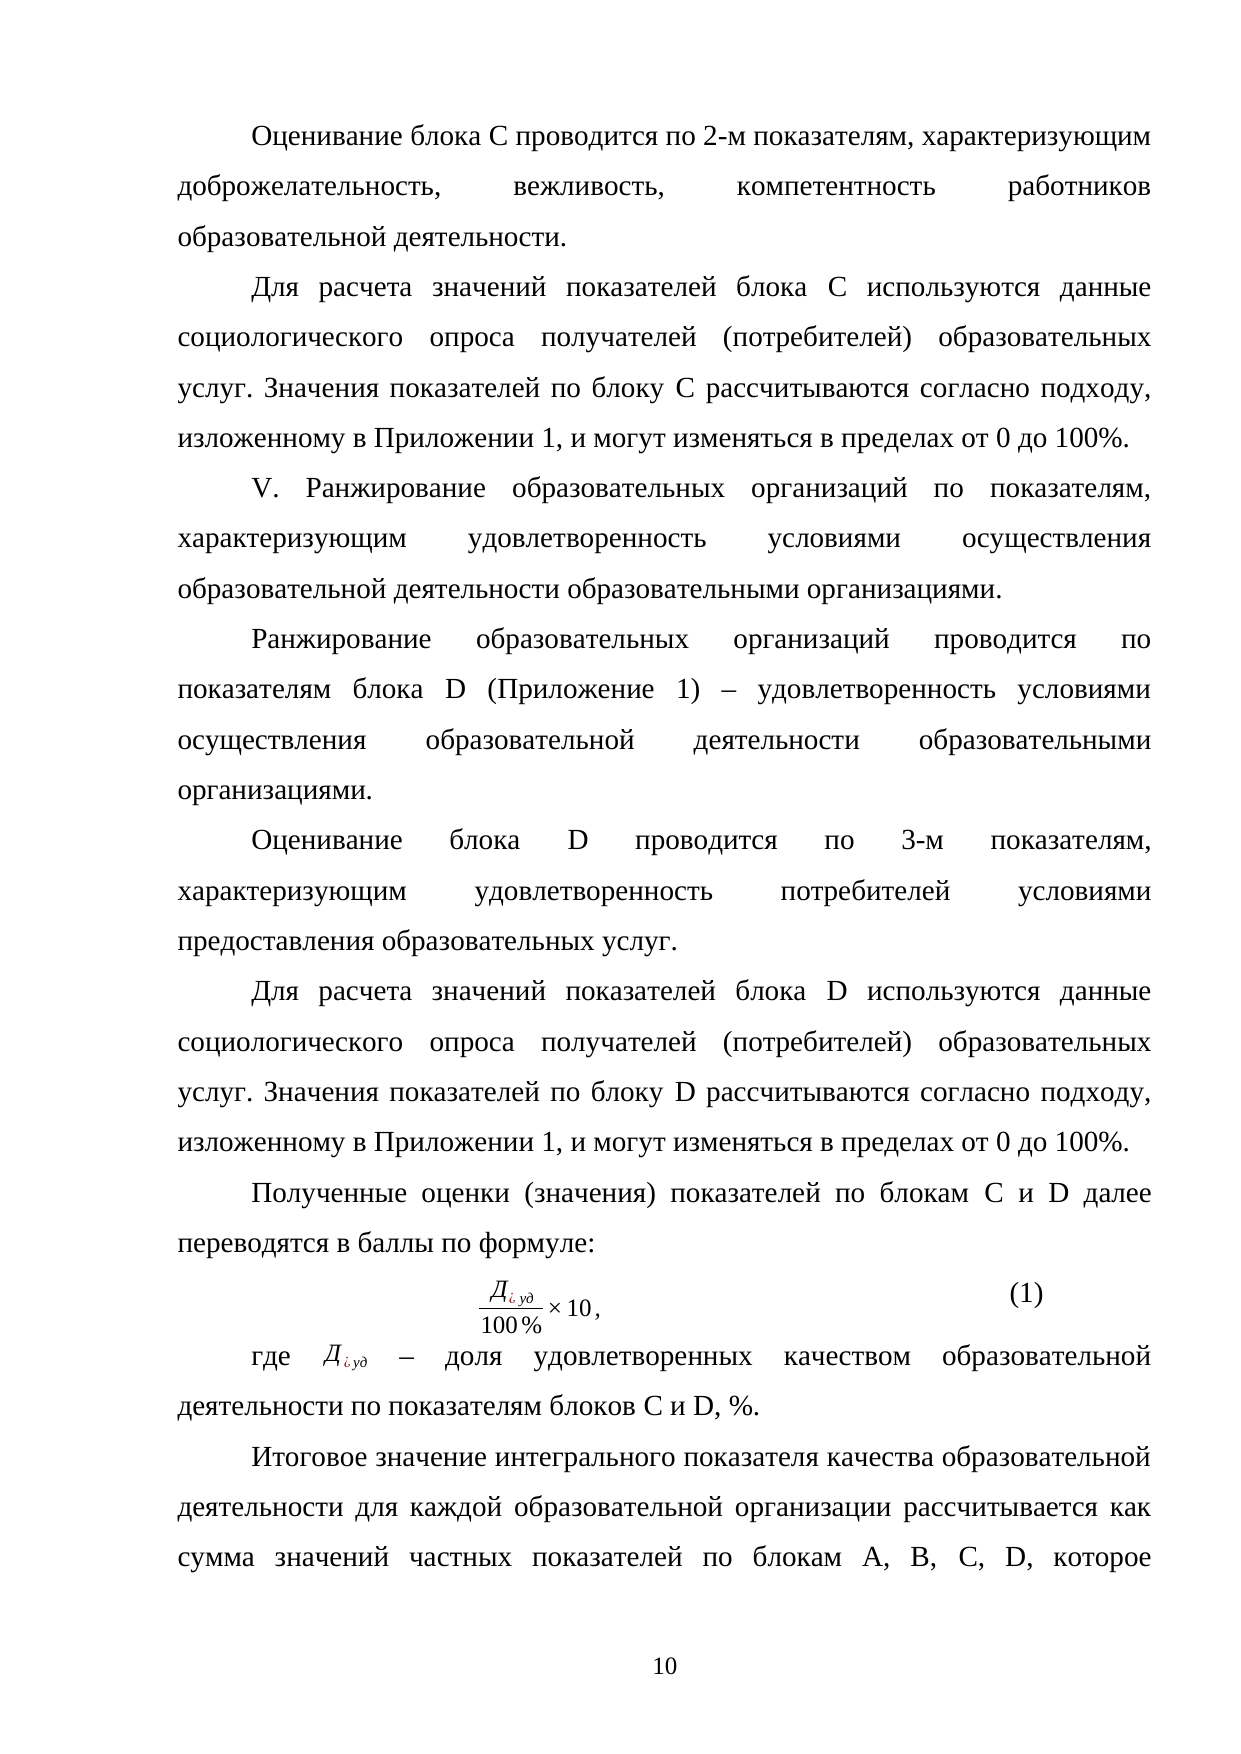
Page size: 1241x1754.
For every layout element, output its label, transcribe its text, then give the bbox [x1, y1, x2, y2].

text Для расчета значений показателей блока C используются данные социологического опроса получателей (потребителей) образовательных услуг. Значения показателей по блоку C рассчитываются согласно подходу, изложенному в Приложении 1, и могут изменяться в пределах от 0 до 100%. [177, 269, 1152, 453]
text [177, 1439, 1152, 1573]
table_header [177, 1275, 901, 1338]
text Полученные оценки (значения) показателей по блокам C и D далее переводятся в баллы по формуле: [177, 1175, 1152, 1258]
text V. Ранжирование образовательных организаций по показателям, характеризующим удовлетворенность условиями осуществления образовательной деятельности образовательными организациями. [177, 470, 1152, 604]
text Оценивание блока C проводится по 2-м показателям, характеризующим доброжелательность, вежливость, компетентность работников образовательной деятельности. [177, 118, 1152, 252]
text где – доля удовлетворенных качеством образовательной деятельности по показателям блоков C и D, %. [177, 1338, 1152, 1422]
text Для расчета значений показателей блока D используются данные социологического опроса получателей (потребителей) образовательных услуг. Значения показателей по блоку D рассчитываются согласно подходу, изложенному в Приложении 1, и могут изменяться в пределах от 0 до 100%. [177, 973, 1152, 1158]
text Оценивание блока D проводится по 3-м показателям, характеризующим удовлетворенность потребителей условиями предоставления образовательных услуг. [177, 822, 1152, 957]
table_header (1) [901, 1275, 1152, 1338]
text Ранжирование образовательных организаций проводится по показателям блока D (Приложение 1) – удовлетворенность условиями осуществления образовательной деятельности образовательными организациями. [177, 621, 1152, 806]
